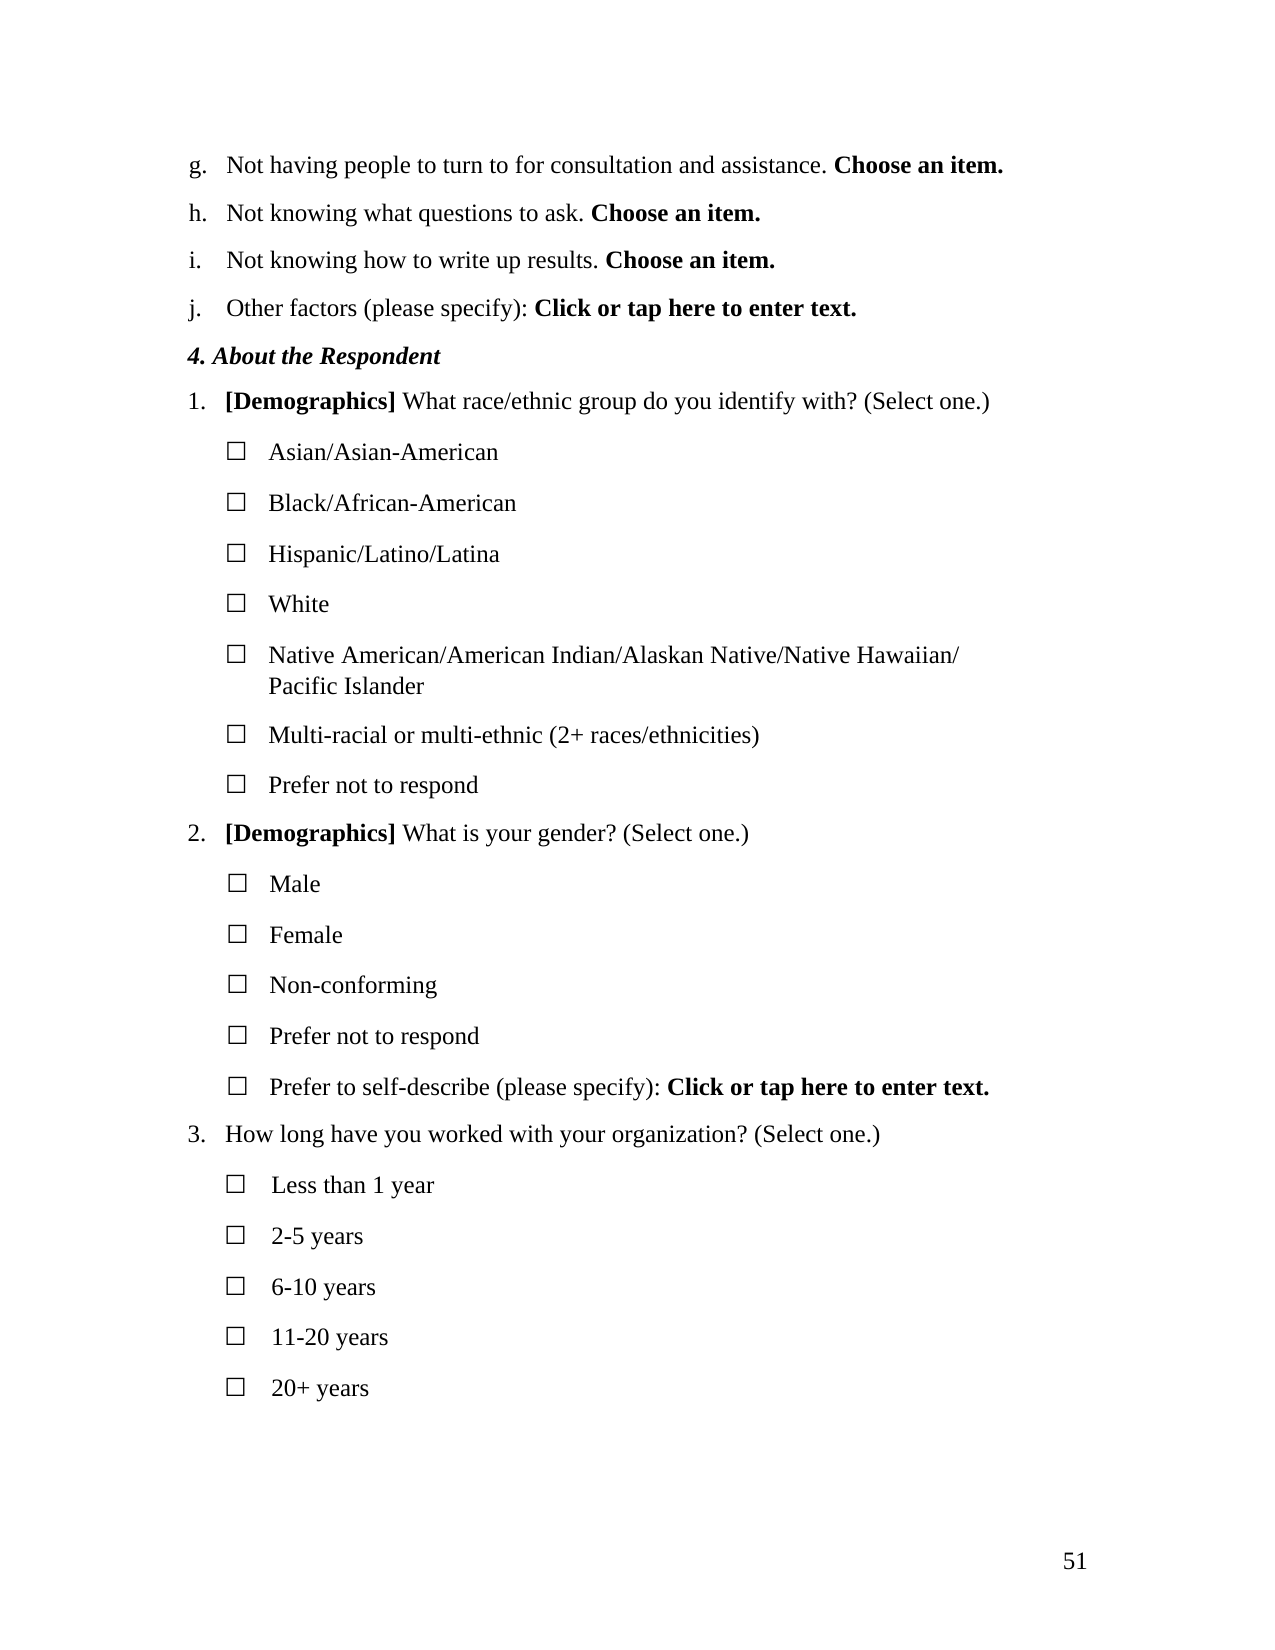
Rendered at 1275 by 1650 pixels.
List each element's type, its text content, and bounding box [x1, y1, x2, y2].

text 2-5 years [224, 1218, 1087, 1252]
list Not knowing what questions to ask. [188, 198, 1087, 226]
text Female [226, 916, 1087, 950]
text Asian/Asian-American [225, 434, 1087, 468]
text Non-conforming [226, 967, 1087, 1001]
text Prefer to self-describe (please specify): [226, 1068, 1087, 1102]
text Native American/American Indian/Alaskan Native/Native Hawaiian/ Pacific Islander [225, 637, 1087, 700]
text Black/African-American [225, 485, 1087, 519]
list [Demographics] What is your gender? (Select one.) [187, 818, 1087, 847]
text 11-20 years [224, 1319, 1087, 1353]
text Less than 1 year [224, 1167, 1087, 1201]
text 4. About the Respondent [187, 341, 1087, 369]
text Prefer not to respond [226, 1018, 1087, 1052]
text Multi-racial or multi-ethnic (2+ races/ethnicities) [225, 716, 1087, 750]
list [Demographics] What race/ethnic group do you identify with? (Select one.) [187, 386, 1087, 415]
text Prefer not to respond [225, 767, 1087, 801]
text 20+ years [224, 1370, 1087, 1404]
list How long have you worked with your organization? (Select one.) [187, 1119, 1087, 1148]
text White [225, 586, 1087, 620]
text Male [226, 866, 1087, 899]
list Not knowing how to write up results. [188, 245, 1087, 274]
text 6-10 years [224, 1268, 1087, 1302]
text Hispanic/Latino/Latina [225, 535, 1087, 569]
list Other factors (please specify): [188, 293, 1087, 322]
list Not having people to turn to for consultation and assistance. [188, 150, 1087, 179]
